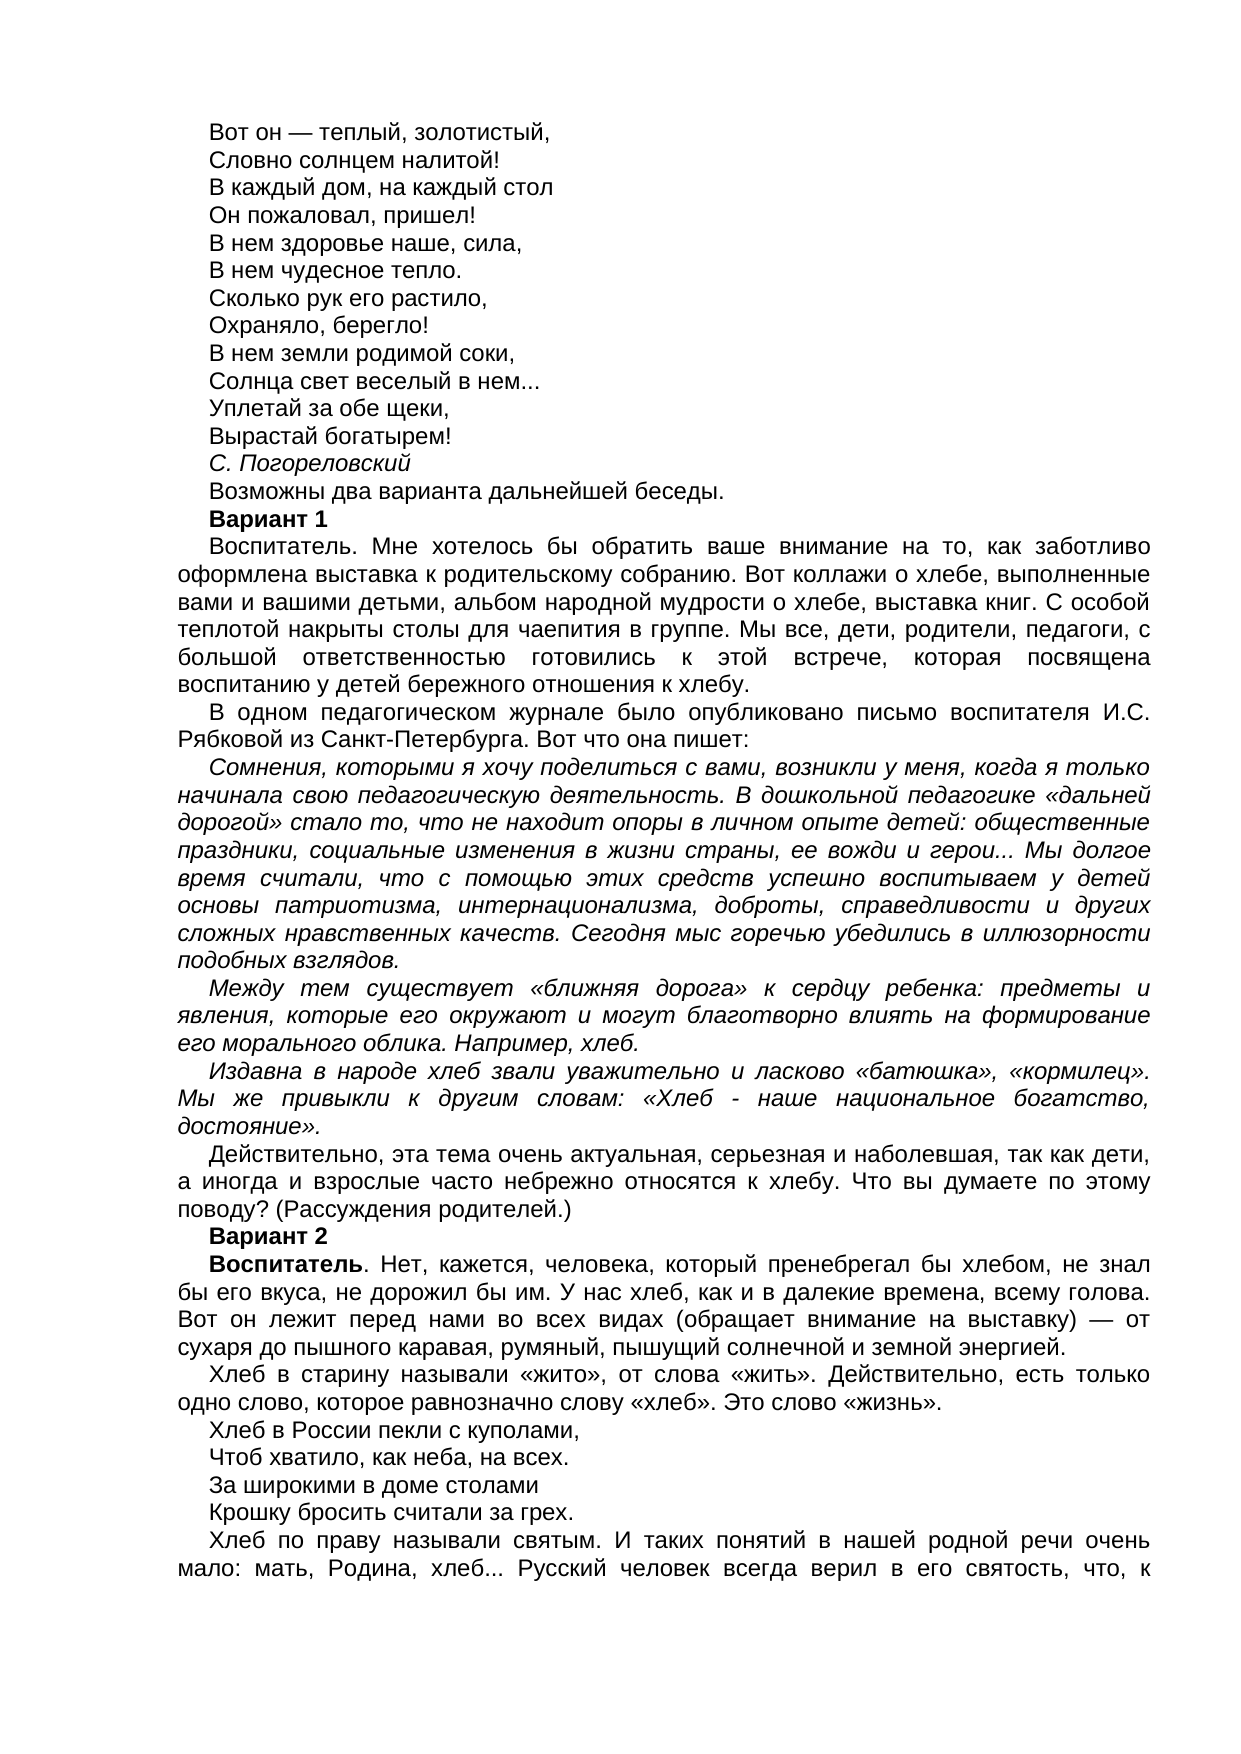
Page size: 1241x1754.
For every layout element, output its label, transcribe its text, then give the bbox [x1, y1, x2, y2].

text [177, 1526, 1152, 1581]
text Вот он — теплый, золотистый, [177, 118, 1152, 146]
text Между тем существует «ближняя дорога» к сердцу ребенка: предметы и явления, которые его окружают и могут благотворно влиять на формирование его морального облика. Например, хлеб. [177, 974, 1152, 1057]
text Охраняло, берегло! [177, 311, 1152, 339]
text В нем чудесное тепло. [177, 256, 1152, 284]
text Крошку бросить считали за грех. [177, 1498, 1152, 1526]
text Он пожаловал, пришел! [177, 201, 1152, 228]
text Словно солнцем налитой! [177, 146, 1152, 173]
text Воспитатель. Нет, кажется, человека, который пренебрегал бы хлебом, не знал бы его вкуса, не дорожил бы им. У нас хлеб, как и в далекие времена, всему голова. Вот он лежит перед нами во всех видах (обращает внимание на выставку) — от сухаря до пышного каравая, румяный, пышущий солнечной и земной энергией. [177, 1250, 1152, 1360]
text В нем здоровье наше, сила, [177, 228, 1152, 256]
text Вариант 1 [177, 504, 1152, 532]
text В нем земли родимой соки, [177, 339, 1152, 367]
text Возможны два варианта дальнейшей беседы. [177, 477, 1152, 504]
text Сколько рук его растило, [177, 284, 1152, 311]
text Действительно, эта тема очень актуальная, серьезная и наболевшая, так как дети, а иногда и взрослые часто небрежно относятся к хлебу. Что вы думаете по этому поводу? (Рассуждения родителей.) [177, 1139, 1152, 1222]
text С. Погореловский [177, 449, 1152, 477]
text Солнца свет веселый в нем... [177, 367, 1152, 394]
text За широкими в доме столами [177, 1471, 1152, 1498]
text В одном педагогическом журнале было опубликовано письмо воспитателя И.С. Рябковой из Санкт-Петербурга. Вот что она пишет: [177, 698, 1152, 753]
text Уплетай за обе щеки, [177, 394, 1152, 422]
text Хлеб в старину называли «жито», от слова «жить». Действительно, есть только одно слово, которое равнозначно слову «хлеб». Это слово «жизнь». [177, 1360, 1152, 1416]
text Вырастай богатырем! [177, 422, 1152, 449]
text Сомнения, которыми я хочу поделиться с вами, возникли у меня, когда я только начинала свою педагогическую деятельность. В дошкольной педагогике «дальней дорогой» стало то, что не находит опоры в личном опыте детей: общественные праздники, социальные изменения в жизни страны, ее вожди и герои... Мы долгое время считали, что с помощью этих средств успешно воспитываем у детей основы патриотизма, интернационализма, доброты, справедливости и других сложных нравственных качеств. Сегодня мыс горечью убедились в иллюзорности подобных взглядов. [177, 753, 1152, 974]
text Хлеб в России пекли с куполами, [177, 1416, 1152, 1443]
text Воспитатель. Мне хотелось бы обратить ваше внимание на то, как заботливо оформлена выставка к родительскому собранию. Вот коллажи о хлебе, выполненные вами и вашими детьми, альбом народной мудрости о хлебе, выставка книг. С особой теплотой накрыты столы для чаепития в группе. Мы все, дети, родители, педагоги, с большой ответственностью готовились к этой встрече, которая посвящена воспитанию у детей бережного отношения к хлебу. [177, 532, 1152, 698]
text Чтоб хватило, как неба, на всех. [177, 1443, 1152, 1471]
text Вариант 2 [177, 1222, 1152, 1250]
text Издавна в народе хлеб звали уважительно и ласково «батюшка», «кормилец». Мы же привыкли к другим словам: «Хлеб - наше национальное богатство, достояние». [177, 1057, 1152, 1139]
text В каждый дом, на каждый стол [177, 173, 1152, 201]
